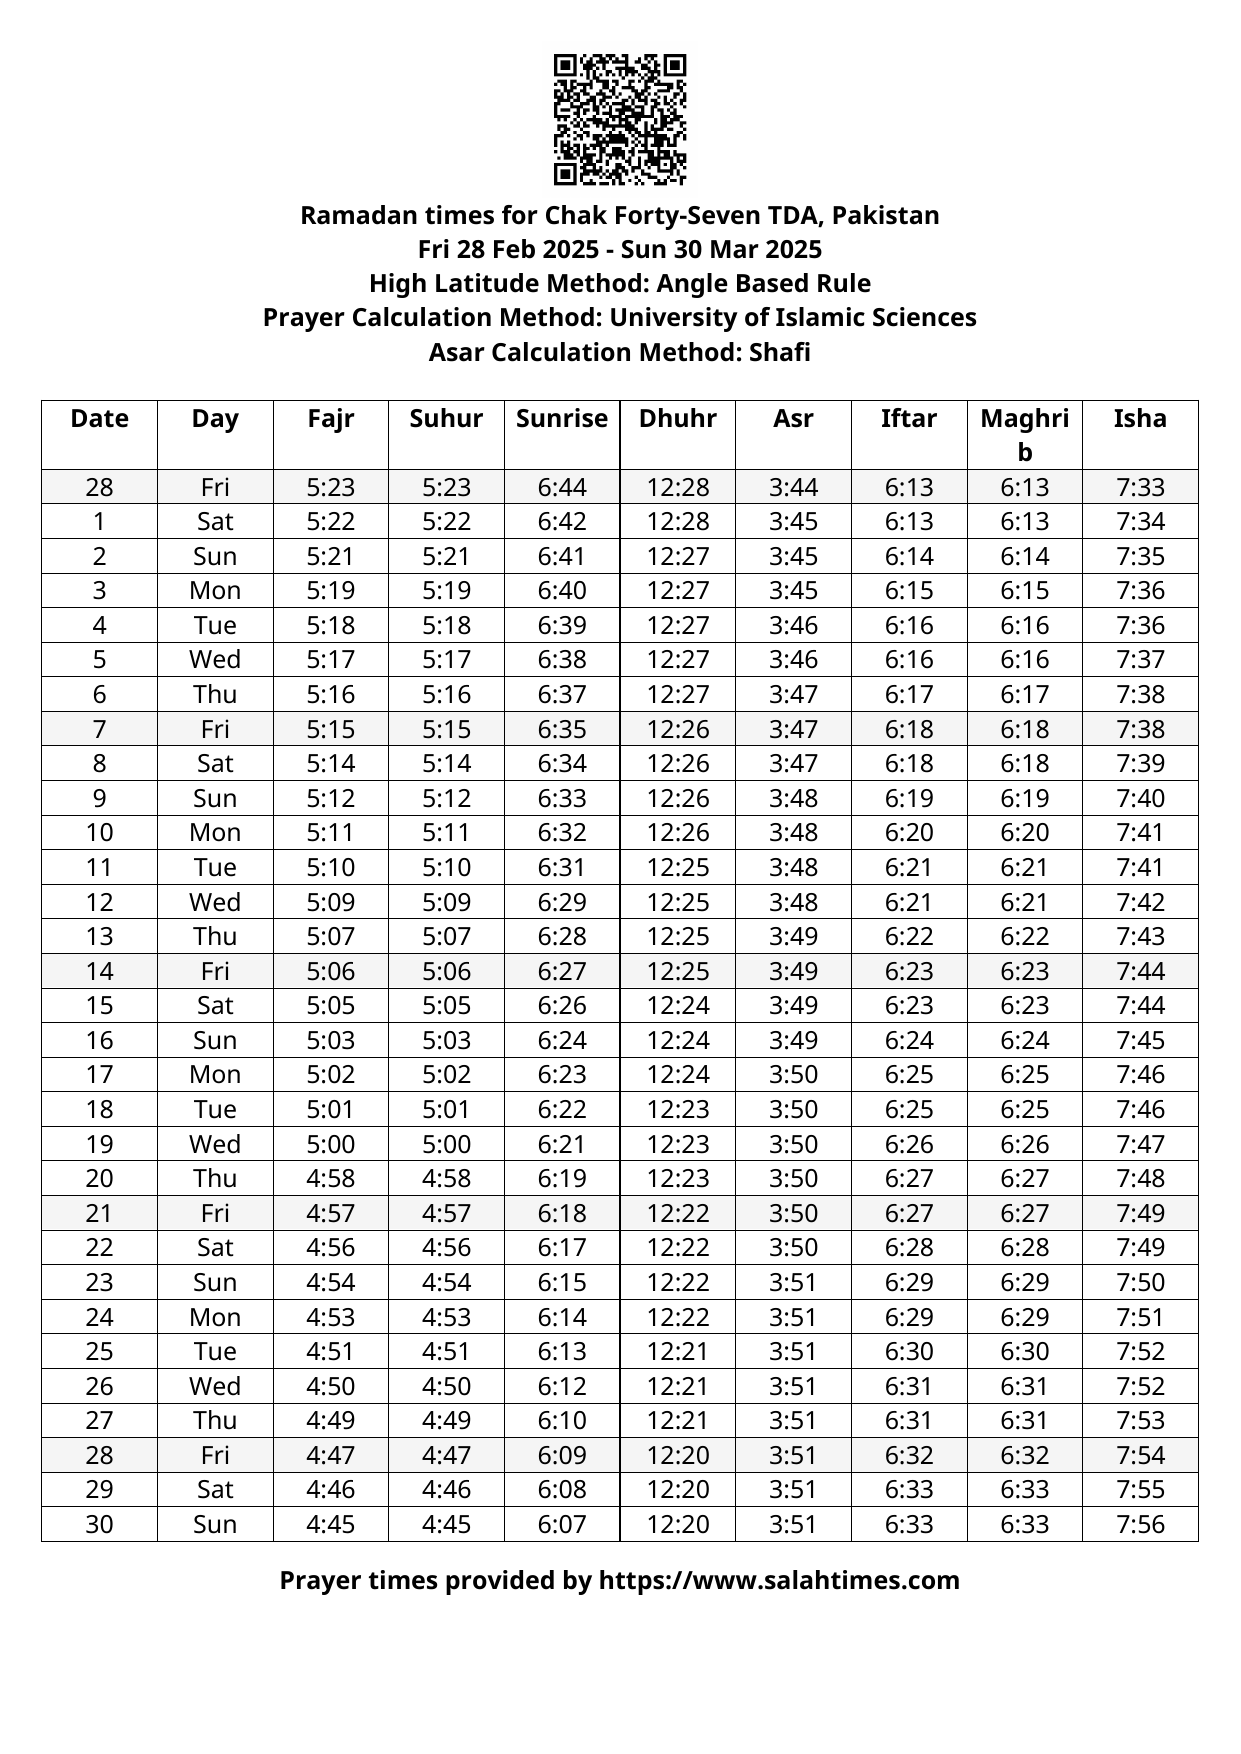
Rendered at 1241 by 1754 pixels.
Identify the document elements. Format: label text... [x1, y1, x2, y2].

table_cell 3:50 [736, 1127, 851, 1160]
table_cell 7:38 [1083, 712, 1198, 745]
table_cell 7:34 [1083, 504, 1198, 538]
table_cell 6:32 [852, 1438, 967, 1472]
table_cell 6:13 [852, 470, 967, 503]
table_cell 4:56 [389, 1231, 504, 1264]
table_cell 12:20 [621, 1473, 735, 1506]
table_cell 5:18 [274, 608, 388, 642]
table_cell 4:46 [274, 1473, 388, 1506]
table_cell 6:09 [505, 1438, 619, 1472]
table_cell 6:24 [968, 1023, 1082, 1057]
table_cell 3:51 [736, 1369, 851, 1402]
table_cell Fri [158, 954, 273, 987]
table_cell 6:07 [505, 1507, 619, 1541]
table_cell 6:26 [968, 1127, 1082, 1160]
table_cell 3:45 [736, 574, 851, 607]
table_cell 7:56 [1083, 1507, 1198, 1541]
table_cell 6:26 [505, 989, 619, 1022]
table_cell 6:34 [505, 746, 619, 780]
table_cell 4:57 [389, 1196, 504, 1229]
table_cell 3:44 [736, 470, 851, 503]
table_cell 6:18 [968, 746, 1082, 780]
table_cell 12:20 [621, 1507, 735, 1541]
table_cell Sun [158, 539, 273, 572]
table_cell 6:17 [852, 677, 967, 711]
table_cell 12:21 [621, 1369, 735, 1402]
table_cell 6:25 [968, 1092, 1082, 1126]
table_cell 6:10 [505, 1404, 619, 1437]
table_cell 6:27 [852, 1196, 967, 1229]
table_cell 12:25 [621, 850, 735, 884]
table_cell 6:41 [505, 539, 619, 572]
table_cell 12:27 [621, 574, 735, 607]
table_cell 4 [42, 608, 157, 642]
table_cell Fri [158, 712, 273, 745]
table_cell 6:13 [505, 1334, 619, 1368]
table_cell 6:18 [852, 712, 967, 745]
table_cell 3:45 [736, 539, 851, 572]
table_cell 25 [42, 1334, 157, 1368]
table_cell 6:40 [505, 574, 619, 607]
table_cell 3:51 [736, 1507, 851, 1541]
table_cell 12:24 [621, 1058, 735, 1091]
table_cell Fri [158, 1196, 273, 1229]
table_header Sunrise [505, 401, 619, 469]
table_cell 8 [42, 746, 157, 780]
table_cell 3:51 [736, 1300, 851, 1333]
table_cell 5:12 [274, 781, 388, 814]
table_cell 12:23 [621, 1092, 735, 1126]
table_cell 3:49 [736, 989, 851, 1022]
table_cell 26 [42, 1369, 157, 1402]
table_cell 12:28 [621, 470, 735, 503]
table_cell 6:08 [505, 1473, 619, 1506]
table_cell 3:50 [736, 1231, 851, 1264]
table_cell 22 [42, 1231, 157, 1264]
table_cell 5 [42, 643, 157, 676]
table_cell 12:25 [621, 885, 735, 918]
table_cell 4:53 [274, 1300, 388, 1333]
table_cell 12:22 [621, 1231, 735, 1264]
table_cell 3:50 [736, 1161, 851, 1195]
table_cell 6:19 [505, 1161, 619, 1195]
table_cell 6:29 [968, 1300, 1082, 1333]
table_cell 7:46 [1083, 1058, 1198, 1091]
table_cell 5:03 [274, 1023, 388, 1057]
table_cell 12:28 [621, 504, 735, 538]
table_cell 6:33 [968, 1507, 1082, 1541]
table_cell 4:58 [389, 1161, 504, 1195]
table_cell 12:26 [621, 712, 735, 745]
table_cell 14 [42, 954, 157, 987]
table_cell 12:24 [621, 1023, 735, 1057]
table_cell Tue [158, 1334, 273, 1368]
table_cell 7:36 [1083, 574, 1198, 607]
table_cell 12:21 [621, 1334, 735, 1368]
table_cell 3:47 [736, 746, 851, 780]
table_cell 12:21 [621, 1404, 735, 1437]
table_cell 7:38 [1083, 677, 1198, 711]
table_cell 3:50 [736, 1196, 851, 1229]
text Ramadan times for Chak Forty-Seven TDA, Pakistan [42, 198, 1198, 232]
table_cell 5:10 [274, 850, 388, 884]
table_cell 5:17 [389, 643, 504, 676]
table_cell Mon [158, 1058, 273, 1091]
table_cell 6:16 [852, 608, 967, 642]
table_cell 7:54 [1083, 1438, 1198, 1472]
table_cell 6:16 [852, 643, 967, 676]
table_cell 5:22 [274, 504, 388, 538]
table_cell 6:13 [968, 504, 1082, 538]
table_cell 5:09 [274, 885, 388, 918]
table_cell 7:55 [1083, 1473, 1198, 1506]
table_cell 7:52 [1083, 1334, 1198, 1368]
table_cell 3:46 [736, 643, 851, 676]
table_cell 6:19 [852, 781, 967, 814]
table_cell 6:31 [505, 850, 619, 884]
table_cell 5:12 [389, 781, 504, 814]
table_cell 5:16 [389, 677, 504, 711]
table_cell 5:19 [274, 574, 388, 607]
table_cell 7:52 [1083, 1369, 1198, 1402]
table_cell 6:26 [852, 1127, 967, 1160]
table_header Date [42, 401, 157, 469]
table_cell 6:33 [852, 1473, 967, 1506]
table_cell Thu [158, 1161, 273, 1195]
table_cell 12:26 [621, 781, 735, 814]
table_cell 6:27 [968, 1161, 1082, 1195]
table_cell 7:44 [1083, 989, 1198, 1022]
table_cell 6:23 [968, 989, 1082, 1022]
table_cell 20 [42, 1161, 157, 1195]
table_cell 5:00 [389, 1127, 504, 1160]
table_cell 28 [42, 1438, 157, 1472]
table_cell Mon [158, 574, 273, 607]
table_cell 6:16 [968, 643, 1082, 676]
table_cell 6:30 [852, 1334, 967, 1368]
table_cell 6:29 [852, 1265, 967, 1299]
table_cell 15 [42, 989, 157, 1022]
table_cell 7:36 [1083, 608, 1198, 642]
table_cell 6:32 [968, 1438, 1082, 1472]
table_cell 7:49 [1083, 1231, 1198, 1264]
table_cell Thu [158, 919, 273, 953]
table_cell 5:09 [389, 885, 504, 918]
table_cell 3:48 [736, 850, 851, 884]
table_header Iftar [852, 401, 967, 469]
table_cell 5:06 [389, 954, 504, 987]
table_cell 6:17 [968, 677, 1082, 711]
table_cell Sat [158, 1473, 273, 1506]
table_cell 3:51 [736, 1438, 851, 1472]
table_cell Wed [158, 1369, 273, 1402]
table_cell 3:46 [736, 608, 851, 642]
table_cell 27 [42, 1404, 157, 1437]
table_cell 7:51 [1083, 1300, 1198, 1333]
table_cell 4:56 [274, 1231, 388, 1264]
table_cell Sun [158, 1023, 273, 1057]
table_cell 6:16 [968, 608, 1082, 642]
table_header Maghrib [968, 401, 1082, 469]
table_cell Sat [158, 746, 273, 780]
table_cell 7:41 [1083, 850, 1198, 884]
table_cell 6:39 [505, 608, 619, 642]
table_cell 7:48 [1083, 1161, 1198, 1195]
text High Latitude Method: Angle Based Rule [42, 266, 1198, 300]
table_cell 6:31 [968, 1404, 1082, 1437]
table_cell 7:53 [1083, 1404, 1198, 1437]
table_cell 6:29 [505, 885, 619, 918]
table_cell 6:23 [852, 989, 967, 1022]
text Prayer times provided by https://www.salahtimes.com [42, 1563, 1198, 1597]
table_cell 12:25 [621, 954, 735, 987]
table_cell 6:15 [968, 574, 1082, 607]
table_cell 12:20 [621, 1438, 735, 1472]
table_cell 3:51 [736, 1334, 851, 1368]
table_cell 7 [42, 712, 157, 745]
table_header Fajr [274, 401, 388, 469]
table_cell 6:18 [968, 712, 1082, 745]
table_cell 4:51 [389, 1334, 504, 1368]
table_cell 7:43 [1083, 919, 1198, 953]
table_cell 4:45 [274, 1507, 388, 1541]
table_cell Tue [158, 1092, 273, 1126]
table_cell 6:27 [852, 1161, 967, 1195]
table_cell Mon [158, 1300, 273, 1333]
table_cell 6:12 [505, 1369, 619, 1402]
text Fri 28 Feb 2025 - Sun 30 Mar 2025 [42, 232, 1198, 266]
table_cell 3:51 [736, 1404, 851, 1437]
table_cell 1 [42, 504, 157, 538]
table_cell 6:21 [968, 850, 1082, 884]
table_cell Mon [158, 816, 273, 849]
table_cell 5:19 [389, 574, 504, 607]
table_cell 3:47 [736, 712, 851, 745]
table_cell Sun [158, 781, 273, 814]
table_cell 3:49 [736, 919, 851, 953]
table_cell 6 [42, 677, 157, 711]
table_cell Fri [158, 470, 273, 503]
table_cell 5:01 [389, 1092, 504, 1126]
table_header Day [158, 401, 273, 469]
table_cell 5:15 [389, 712, 504, 745]
table_cell 6:31 [852, 1369, 967, 1402]
table_cell 4:57 [274, 1196, 388, 1229]
table_cell 6:21 [852, 885, 967, 918]
table_cell 6:28 [852, 1231, 967, 1264]
table_header Isha [1083, 401, 1198, 469]
table_cell 6:14 [852, 539, 967, 572]
table_cell Sun [158, 1265, 273, 1299]
table_cell 6:18 [505, 1196, 619, 1229]
table_cell 4:49 [389, 1404, 504, 1437]
table_cell 3:48 [736, 781, 851, 814]
table_cell Thu [158, 677, 273, 711]
table_cell 6:14 [505, 1300, 619, 1333]
table_cell 28 [42, 470, 157, 503]
table_cell 5:17 [274, 643, 388, 676]
table_cell Tue [158, 608, 273, 642]
table_cell 7:50 [1083, 1265, 1198, 1299]
table_cell Wed [158, 1127, 273, 1160]
table_cell 3:49 [736, 954, 851, 987]
table_cell 2 [42, 539, 157, 572]
table_cell 12:27 [621, 539, 735, 572]
table_cell 6:37 [505, 677, 619, 711]
table_cell 7:33 [1083, 470, 1198, 503]
table_cell 5:07 [274, 919, 388, 953]
table_cell 12:22 [621, 1196, 735, 1229]
table_cell Sun [158, 1507, 273, 1541]
table_cell 3:48 [736, 885, 851, 918]
table_cell 12:27 [621, 608, 735, 642]
table_cell 5:05 [389, 989, 504, 1022]
table_cell 4:53 [389, 1300, 504, 1333]
table_cell 4:46 [389, 1473, 504, 1506]
table_cell Sat [158, 989, 273, 1022]
table_cell 6:33 [505, 781, 619, 814]
table_cell 6:27 [505, 954, 619, 987]
table_cell 5:00 [274, 1127, 388, 1160]
table_cell Wed [158, 643, 273, 676]
table_cell Sat [158, 504, 273, 538]
table_cell 6:38 [505, 643, 619, 676]
table_cell 4:58 [274, 1161, 388, 1195]
table_cell 12:23 [621, 1161, 735, 1195]
text Asar Calculation Method: Shafi [42, 334, 1198, 368]
table_cell 5:07 [389, 919, 504, 953]
table_cell 6:22 [968, 919, 1082, 953]
table_header Suhur [389, 401, 504, 469]
table_cell 6:21 [852, 850, 967, 884]
table_cell 12:24 [621, 989, 735, 1022]
table_cell 6:33 [852, 1507, 967, 1541]
table_cell 12:25 [621, 919, 735, 953]
table_cell 7:44 [1083, 954, 1198, 987]
table_cell 4:51 [274, 1334, 388, 1368]
table_cell 6:28 [505, 919, 619, 953]
table_cell 13 [42, 919, 157, 953]
table_cell 7:37 [1083, 643, 1198, 676]
table_cell 29 [42, 1473, 157, 1506]
table_cell 7:39 [1083, 746, 1198, 780]
table_cell 4:50 [389, 1369, 504, 1402]
table_cell 5:05 [274, 989, 388, 1022]
table_cell 3:45 [736, 504, 851, 538]
table_cell 6:30 [968, 1334, 1082, 1368]
table_cell 12:22 [621, 1265, 735, 1299]
table_cell 12:27 [621, 677, 735, 711]
table_cell 5:06 [274, 954, 388, 987]
table_cell 6:29 [968, 1265, 1082, 1299]
table_cell 5:14 [274, 746, 388, 780]
table_cell 6:29 [852, 1300, 967, 1333]
table_cell 3:48 [736, 816, 851, 849]
table_cell Wed [158, 885, 273, 918]
table_cell 6:22 [852, 919, 967, 953]
table_cell Sat [158, 1231, 273, 1264]
table_cell 6:25 [968, 1058, 1082, 1091]
table_cell 9 [42, 781, 157, 814]
table_cell 3:50 [736, 1058, 851, 1091]
table_cell 4:50 [274, 1369, 388, 1402]
table_cell 16 [42, 1023, 157, 1057]
table_cell 5:03 [389, 1023, 504, 1057]
table_cell 4:47 [389, 1438, 504, 1472]
table_cell 24 [42, 1300, 157, 1333]
table_cell 6:20 [852, 816, 967, 849]
table_cell 5:16 [274, 677, 388, 711]
table_cell 12:27 [621, 643, 735, 676]
text Prayer Calculation Method: University of Islamic Sciences [42, 300, 1198, 334]
table_cell 4:47 [274, 1438, 388, 1472]
table_cell 5:02 [274, 1058, 388, 1091]
table_cell 6:15 [505, 1265, 619, 1299]
table_cell 6:27 [968, 1196, 1082, 1229]
table_cell 6:42 [505, 504, 619, 538]
table_cell 6:28 [968, 1231, 1082, 1264]
table_cell 7:41 [1083, 816, 1198, 849]
table_cell 6:25 [852, 1058, 967, 1091]
table_cell 5:11 [274, 816, 388, 849]
table_cell 3:47 [736, 677, 851, 711]
table_cell 17 [42, 1058, 157, 1091]
table_cell 5:22 [389, 504, 504, 538]
table_cell 6:15 [852, 574, 967, 607]
table_header Dhuhr [621, 401, 735, 469]
table_cell 3:51 [736, 1265, 851, 1299]
table_cell 6:23 [852, 954, 967, 987]
table_cell 4:54 [389, 1265, 504, 1299]
table_cell 4:54 [274, 1265, 388, 1299]
table_cell 12:26 [621, 816, 735, 849]
table_cell 30 [42, 1507, 157, 1541]
table_cell 4:49 [274, 1404, 388, 1437]
table_cell 3:51 [736, 1473, 851, 1506]
table_cell 6:19 [968, 781, 1082, 814]
table_cell 5:23 [389, 470, 504, 503]
table_cell 21 [42, 1196, 157, 1229]
table_cell 6:32 [505, 816, 619, 849]
table_cell 5:18 [389, 608, 504, 642]
table_cell 6:23 [968, 954, 1082, 987]
table_cell 6:35 [505, 712, 619, 745]
table_cell 6:21 [505, 1127, 619, 1160]
picture [542, 41, 699, 198]
table_cell 10 [42, 816, 157, 849]
table_cell 7:42 [1083, 885, 1198, 918]
table_cell 5:15 [274, 712, 388, 745]
table_cell 6:31 [968, 1369, 1082, 1402]
table_cell 6:33 [968, 1473, 1082, 1506]
table_cell 3 [42, 574, 157, 607]
table_cell 5:11 [389, 816, 504, 849]
table_cell 3:49 [736, 1023, 851, 1057]
table_cell 12:26 [621, 746, 735, 780]
table_cell 6:13 [968, 470, 1082, 503]
table_cell 6:25 [852, 1092, 967, 1126]
table_cell 5:14 [389, 746, 504, 780]
table_cell 12:22 [621, 1300, 735, 1333]
table_cell 6:31 [852, 1404, 967, 1437]
table_cell 6:13 [852, 504, 967, 538]
table_cell 11 [42, 850, 157, 884]
table_cell 3:50 [736, 1092, 851, 1126]
table_cell 12:23 [621, 1127, 735, 1160]
table_cell 7:45 [1083, 1023, 1198, 1057]
table_cell Tue [158, 850, 273, 884]
table_cell 6:24 [505, 1023, 619, 1057]
table_cell 5:21 [274, 539, 388, 572]
table_cell 5:01 [274, 1092, 388, 1126]
table_cell 23 [42, 1265, 157, 1299]
table_cell 5:02 [389, 1058, 504, 1091]
table_cell 6:14 [968, 539, 1082, 572]
table_cell 7:49 [1083, 1196, 1198, 1229]
table_cell 19 [42, 1127, 157, 1160]
table_cell 12 [42, 885, 157, 918]
table_cell 6:44 [505, 470, 619, 503]
table_cell 7:35 [1083, 539, 1198, 572]
table_cell Fri [158, 1438, 273, 1472]
table_cell 6:17 [505, 1231, 619, 1264]
table_cell 6:18 [852, 746, 967, 780]
table_cell Thu [158, 1404, 273, 1437]
table_cell 4:45 [389, 1507, 504, 1541]
table_cell 7:46 [1083, 1092, 1198, 1126]
table_cell 5:23 [274, 470, 388, 503]
table_cell 18 [42, 1092, 157, 1126]
table_cell 6:21 [968, 885, 1082, 918]
table_cell 7:47 [1083, 1127, 1198, 1160]
table_cell 7:40 [1083, 781, 1198, 814]
table_cell 5:10 [389, 850, 504, 884]
table_header Asr [736, 401, 851, 469]
table_cell 6:23 [505, 1058, 619, 1091]
table_cell 6:20 [968, 816, 1082, 849]
table_cell 6:22 [505, 1092, 619, 1126]
table_cell 5:21 [389, 539, 504, 572]
table_cell 6:24 [852, 1023, 967, 1057]
